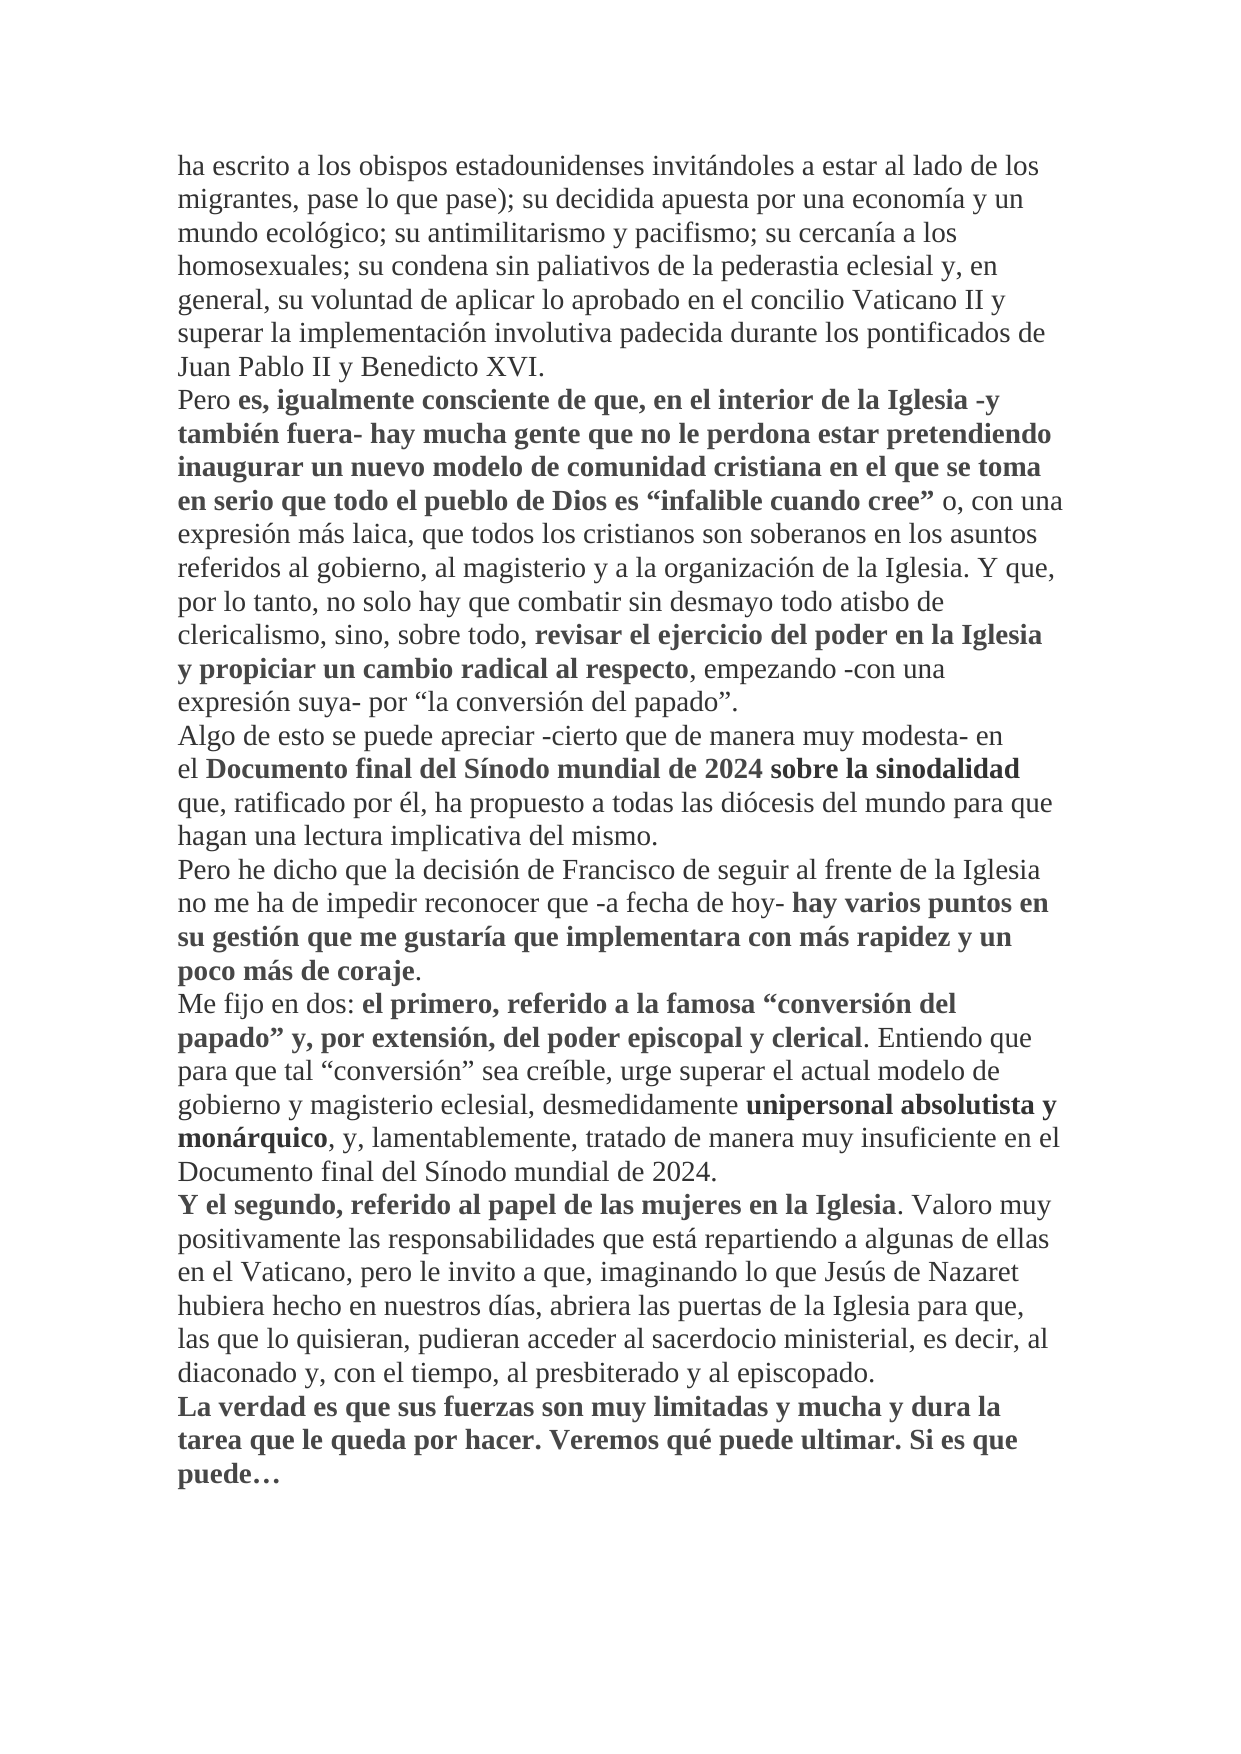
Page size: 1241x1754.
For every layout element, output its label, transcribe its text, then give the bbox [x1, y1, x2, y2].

text Pero es, igualmente consciente de que, en el interior de la Iglesia -y también fuera- hay mucha gente que no le perdona estar pretendiendo inaugurar un nuevo modelo de comunidad cristiana en el que se toma en serio que todo el pueblo de Dios es “infalible cuando cree” o, con una expresión más laica, que todos los cristianos son soberanos en los asuntos referidos al gobierno, al magisterio y a la organización de la Iglesia. Y que, por lo tanto, no solo hay que combatir sin desmayo todo atisbo de clericalismo, sino, sobre todo, revisar el ejercicio del poder en la Iglesia y propiciar un cambio radical al respecto, empezando -con una expresión suya- por “la conversión del papado”. [177, 382, 1063, 718]
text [177, 148, 1063, 382]
text Y el segundo, referido al papel de las mujeres en la Iglesia. Valoro muy positivamente las responsabilidades que está repartiendo a algunas de ellas en el Vaticano, pero le invito a que, imaginando lo que Jesús de Nazaret hubiera hecho en nuestros días, abriera las puertas de la Iglesia para que, las que lo quisieran, pudieran acceder al sacerdocio ministerial, es decir, al diaconado y, con el tiempo, al presbiterado y al episcopado. [177, 1187, 1063, 1389]
text Pero he dicho que la decisión de Francisco de seguir al frente de la Iglesia no me ha de impedir reconocer que -a fecha de hoy- hay varios puntos en su gestión que me gustaría que implementara con más rapidez y un poco más de coraje. [177, 852, 1063, 986]
text Algo de esto se puede apreciar -cierto que de manera muy modesta- en el Documento final del Sínodo mundial de 2024 sobre la sinodalidad que, ratificado por él, ha propuesto a todas las diócesis del mundo para que hagan una lectura implicativa del mismo. [177, 718, 1063, 852]
text La verdad es que sus fuerzas son muy limitadas y mucha y dura la tarea que le queda por hacer. Veremos qué puede ultimar. Si es que puede… [177, 1389, 1063, 1489]
text Me fijo en dos: el primero, referido a la famosa “conversión del papado” y, por extensión, del poder episcopal y clerical. Entiendo que para que tal “conversión” sea creíble, urge superar el actual modelo de gobierno y magisterio eclesial, desmedidamente unipersonal absolutista y monárquico, y, lamentablemente, tratado de manera muy insuficiente en el Documento final del Sínodo mundial de 2024. [177, 986, 1063, 1187]
